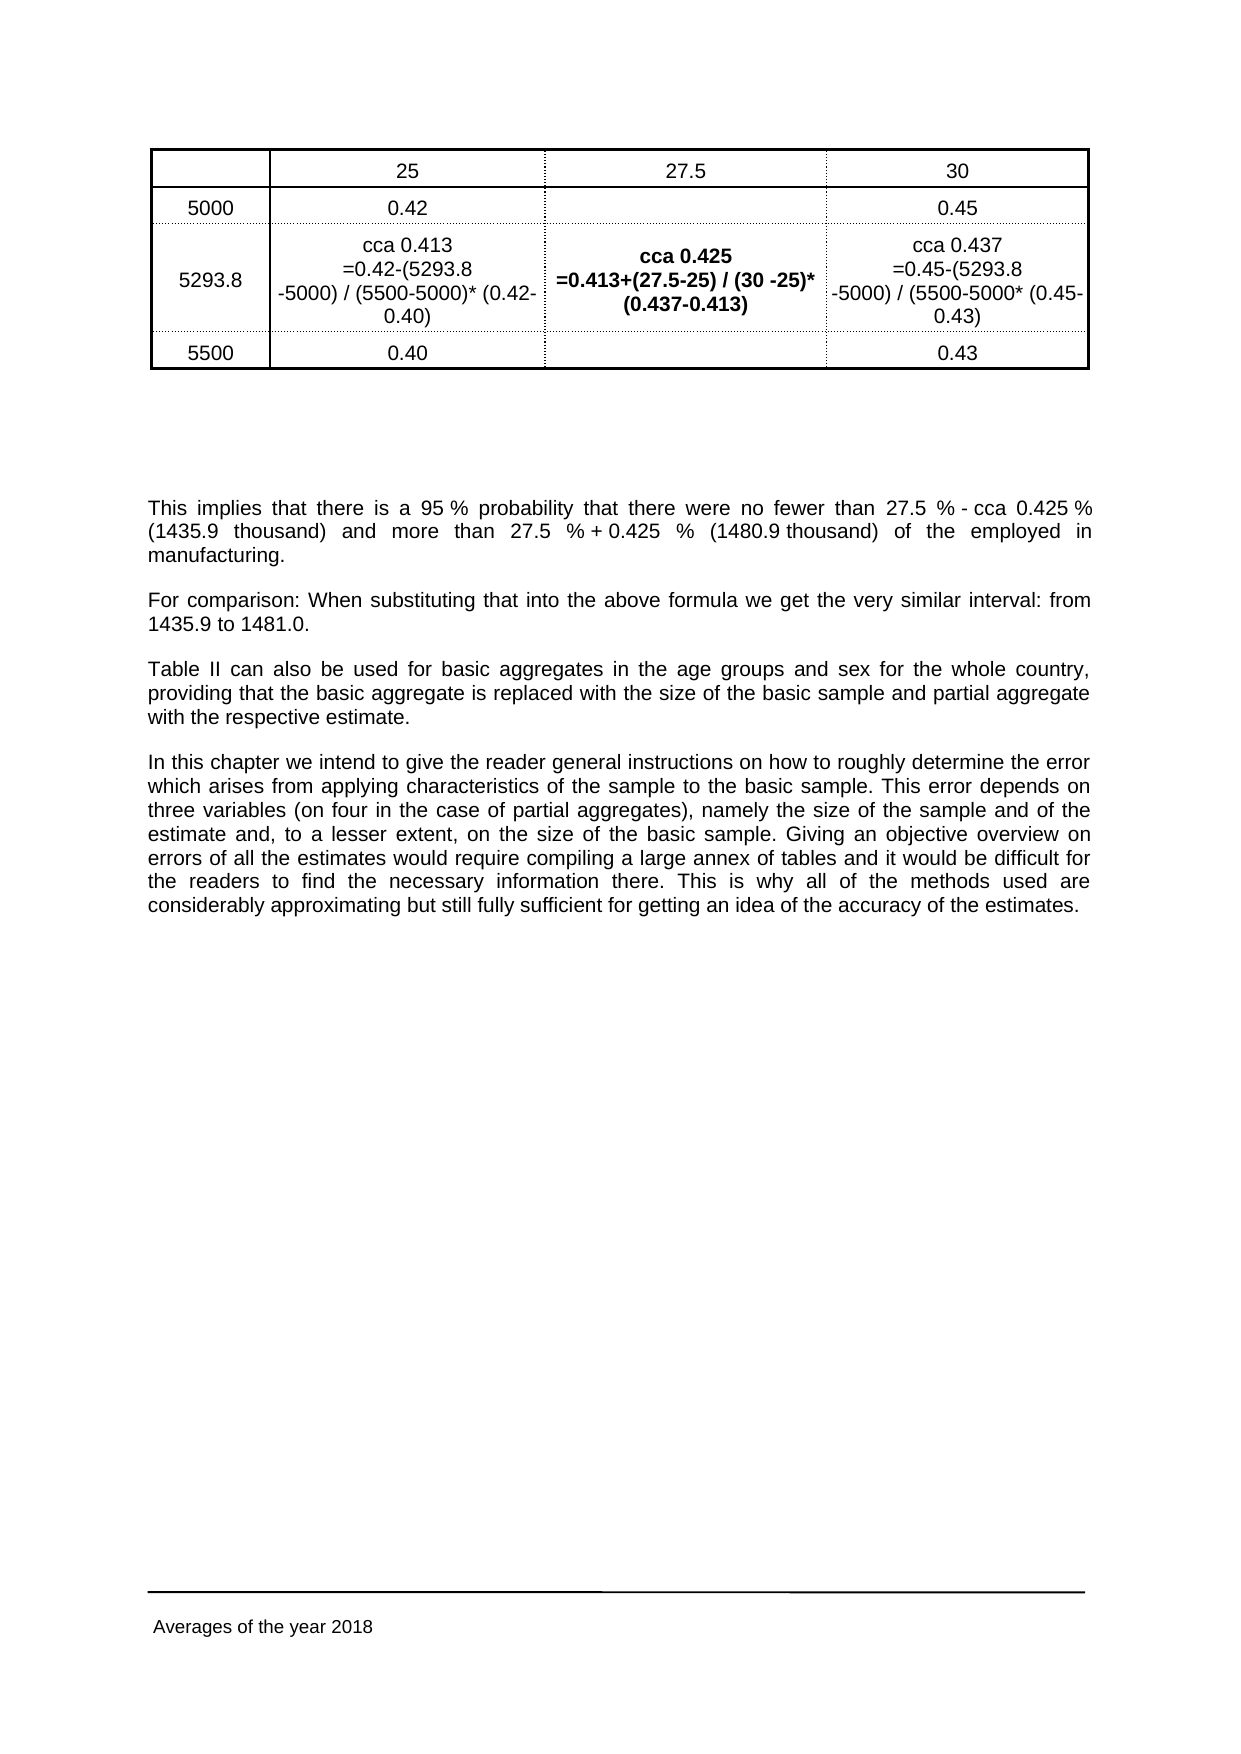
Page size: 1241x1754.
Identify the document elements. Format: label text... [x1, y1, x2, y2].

table_cell 0.45 [826, 188, 1087, 223]
text In this chapter we intend to give the reader general instructions on how to roughly determine the error which arises from applying characteristics of the sample to the basic sample. This error depends on three variables (on four in the case of partial aggregates), namely the size of the sample and of the estimate and, to a lesser extent, on the size of the basic sample. Giving an objective overview on errors of all the estimates would require compiling a large annex of tables and it would be difficult for the readers to find the necessary information there. This is why all of the methods used are considerably approximating but still fully sufficient for getting an idea of the accuracy of the estimates. [148, 749, 1092, 917]
table_cell cca 0.413 =0.42-(5293.8 -5000) / (5500-5000)* (0.42-0.40) [271, 223, 545, 331]
table_cell 0.43 [826, 331, 1087, 367]
text This implies that there is a 95 % probability that there were no fewer than 27.5 % - cca 0.425 % (1435.9 thousand) and more than 27.5 % + 0.425 % (1480.9 thousand) of the employed in manufacturing. [148, 495, 1092, 567]
table_header 27.5 [545, 151, 826, 186]
table_header [153, 151, 269, 186]
table_cell cca 0.437 =0.45-(5293.8 -5000) / (5500-5000* (0.45-0.43) [826, 223, 1087, 331]
table_header 25 [271, 151, 545, 186]
table_cell cca 0.425 =0.413+(27.5-25) / (30 -25)* (0.437-0.413) [545, 223, 826, 331]
table_cell 0.42 [271, 188, 545, 223]
table_header 30 [826, 151, 1087, 186]
text For comparison: When substituting that into the above formula we get the very similar interval: from 1435.9 to 1481.0. [148, 588, 1092, 636]
table_cell 0.40 [271, 331, 545, 367]
table_cell 5500 [153, 331, 269, 367]
table_cell 5000 [153, 188, 269, 223]
table_cell [545, 331, 826, 367]
table_cell [545, 188, 826, 223]
text Table II can also be used for basic aggregates in the age groups and sex for the whole country, providing that the basic aggregate is replaced with the size of the basic sample and partial aggregate with the respective estimate. [148, 657, 1092, 729]
table_cell 5293.8 [153, 223, 269, 331]
